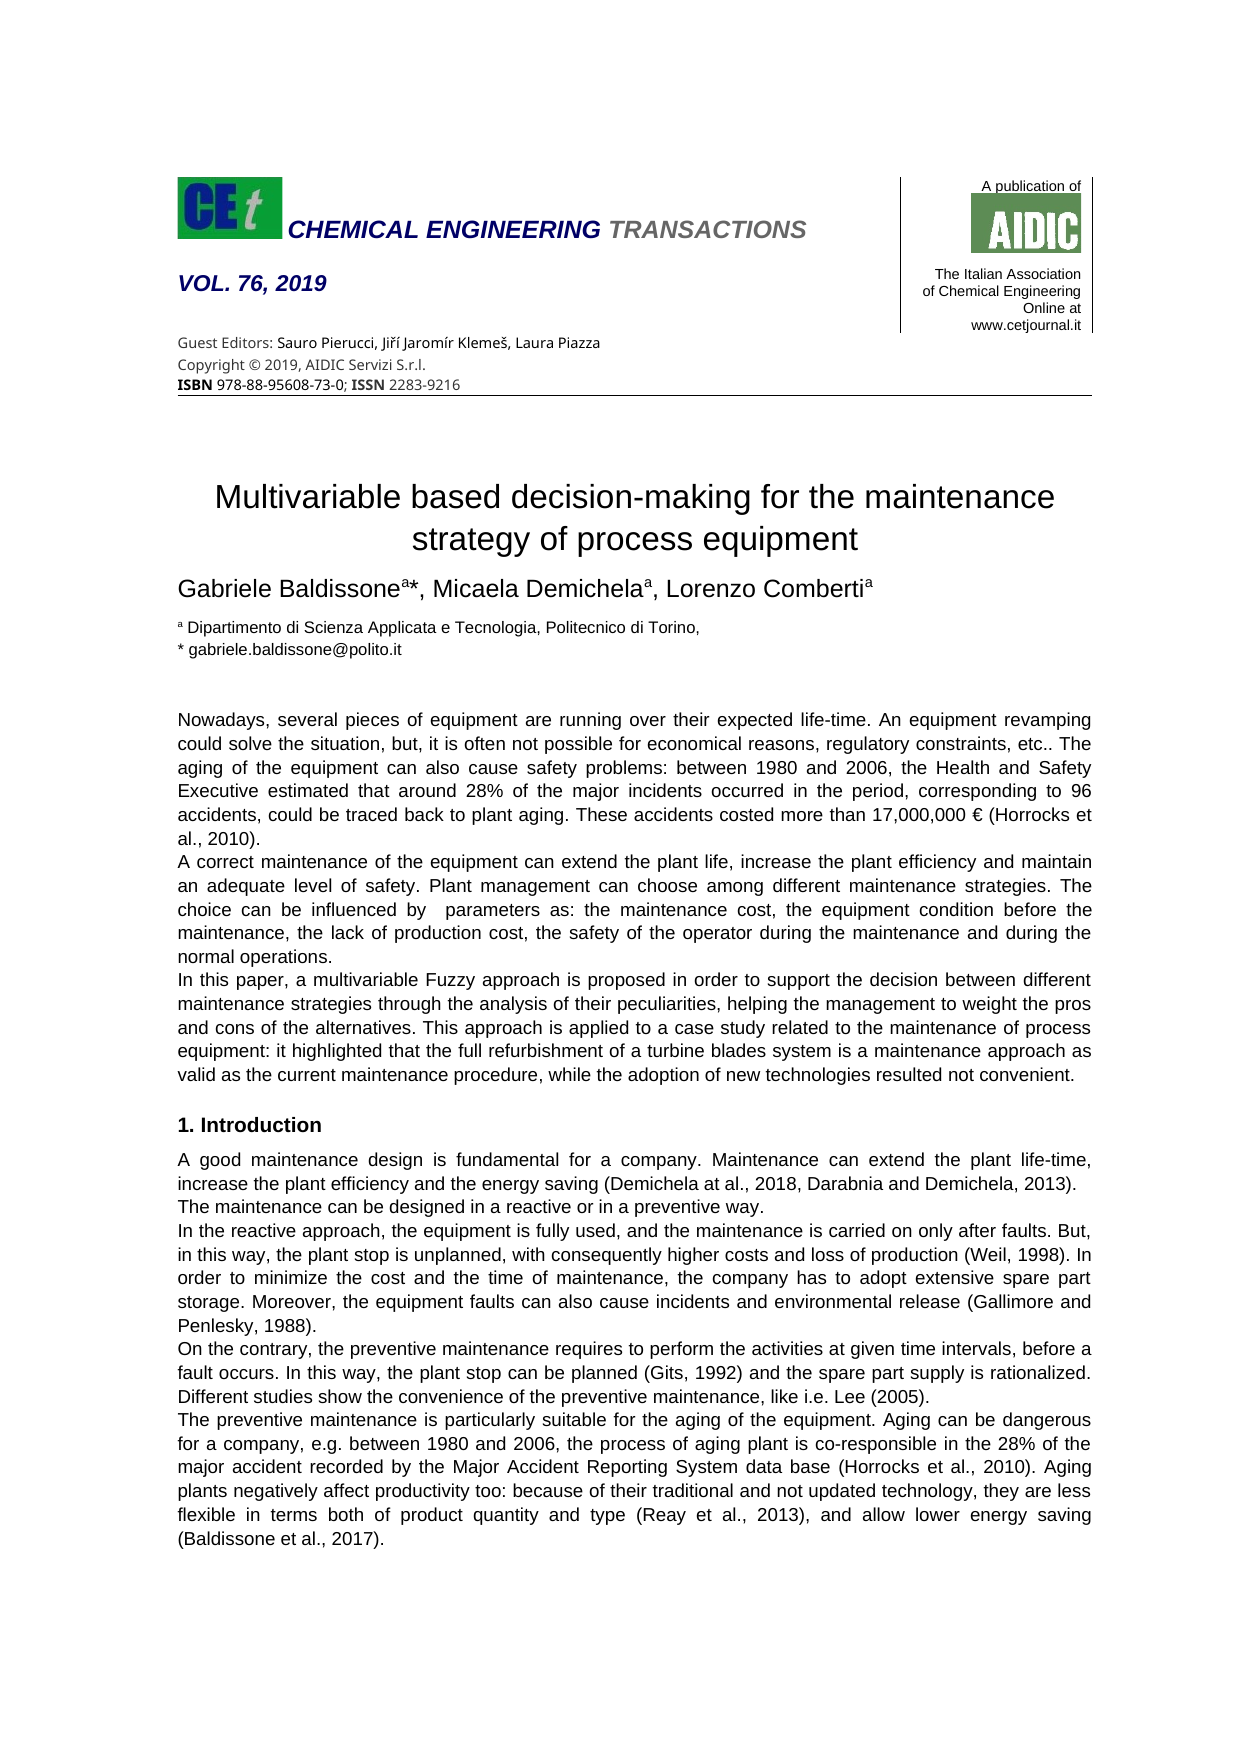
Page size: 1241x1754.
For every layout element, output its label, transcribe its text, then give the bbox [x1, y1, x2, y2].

text A good maintenance design is fundamental for a company. Maintenance can extend the plant life-time, increase the plant efficiency and the energy saving (Demichela at al., 2018, Darabnia and Demichela, 2013). [177, 1149, 1092, 1194]
text Gabriele Baldissonea*, Micaela Demichelaa, Lorenzo Combertia [177, 574, 1092, 603]
table_cell Guest Editors: Sauro Pierucci, Jiří Jaromír Klemeš, Laura Piazza Copyright © 2019, AIDIC Servizi S.r.l. ISBN 978-88-95608-73-0; ISSN 2283-9216 [178, 333, 1092, 395]
title Multivariable based decision-making for the maintenance strategy of process equipment [177, 477, 1092, 558]
text a Dipartimento di Scienza Applicata e Tecnologia, Politecnico di Torino, [177, 618, 1092, 637]
picture [971, 193, 1082, 253]
table_header A publication of [901, 177, 1092, 266]
text On the contrary, the preventive maintenance requires to perform the activities at given time intervals, before a fault occurs. In this way, the plant stop can be planned (Gits, 1992) and the spare part supply is rationalized. Different studies show the convenience of the preventive maintenance, like i.e. Lee (2005). [177, 1338, 1092, 1407]
text A correct maintenance of the equipment can extend the plant life, increase the plant efficiency and maintain an adequate level of safety. Plant management can choose among different maintenance strategies. The choice can be influenced by parameters as: the maintenance cost, the equipment condition before the maintenance, the lack of production cost, the safety of the operator during the maintenance and during the normal operations. [177, 851, 1092, 967]
text Nowadays, several pieces of equipment are running over their expected life-time. An equipment revamping could solve the situation, but, it is often not possible for economical reasons, regulatory constraints, etc.. The aging of the equipment can also cause safety problems: between 1980 and 2006, the Health and Safety Executive estimated that around 28% of the major incidents occurred in the period, corresponding to 96 accidents, could be traced back to plant aging. These accidents costed more than 17,000,000 € (Horrocks et al., 2010). [177, 709, 1092, 849]
text In this paper, a multivariable Fuzzy approach is proposed in order to support the decision between different maintenance strategies through the analysis of their peculiarities, helping the management to weight the pros and cons of the alternatives. This approach is applied to a case study related to the maintenance of process equipment: it highlighted that the full refurbishment of a turbine blades system is a maintenance approach as valid as the current maintenance procedure, while the adoption of new technologies resulted not convenient. [177, 969, 1092, 1085]
text The preventive maintenance is particularly suitable for the aging of the equipment. Aging can be dangerous for a company, e.g. between 1980 and 2006, the process of aging plant is co-responsible in the 28% of the major accident recorded by the Major Accident Reporting System data base (Horrocks et al., 2010). Aging plants negatively affect productivity too: because of their traditional and not updated technology, they are less flexible in terms both of product quantity and type (Reay et al., 2013), and allow lower energy saving (Baldissone et al., 2017). [177, 1409, 1092, 1549]
subtitle Introduction [177, 1112, 1092, 1136]
picture [177, 177, 283, 239]
text * gabriele.baldissone@polito.it [177, 640, 1092, 659]
text The maintenance can be designed in a reactive or in a preventive way. [177, 1196, 1092, 1218]
table_cell The Italian Association of Chemical Engineering Online at www.cetjournal.it [901, 266, 1092, 333]
table_header CHEMICAL ENGINEERING TRANSACTIONS VOL. 76, 2019 [178, 177, 900, 333]
text In the reactive approach, the equipment is fully used, and the maintenance is carried on only after faults. But, in this way, the plant stop is unplanned, with consequently higher costs and loss of production (Weil, 1998). In order to minimize the cost and the time of maintenance, the company has to adopt extensive spare part storage. Moreover, the equipment faults can also cause incidents and environmental release (Gallimore and Penlesky, 1988). [177, 1220, 1092, 1336]
